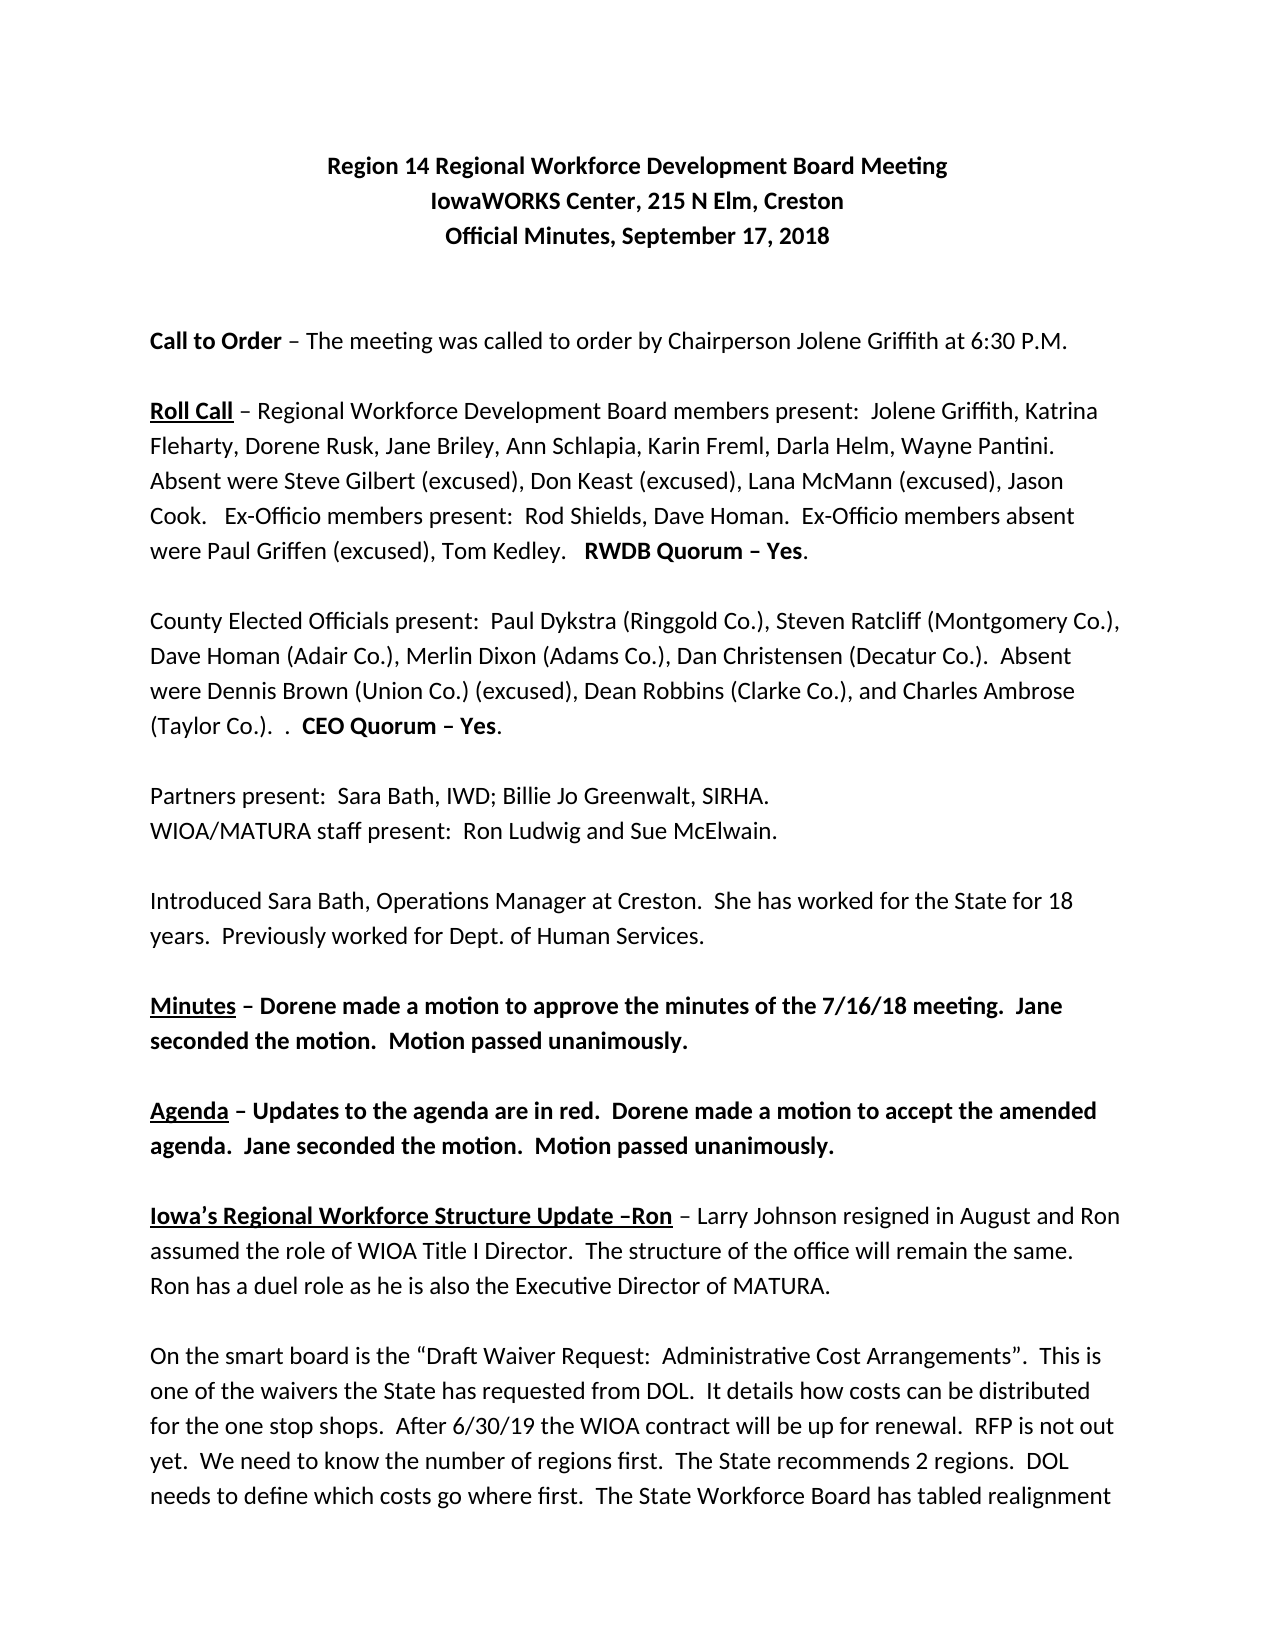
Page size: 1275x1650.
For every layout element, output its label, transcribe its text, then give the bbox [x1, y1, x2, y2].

text Call to Order – The meeting was called to order by Chairperson Jolene Griffith at 6:30 P.M. [150, 325, 1125, 356]
text WIOA/MATURA staff present: Ron Ludwig and Sue McElwain. [150, 815, 1125, 846]
text Roll Call – Regional Workforce Development Board members present: Jolene Griffith, Katrina Fleharty, Dorene Rusk, Jane Briley, Ann Schlapia, Karin Freml, Darla Helm, Wayne Pantini. Absent were Steve Gilbert (excused), Don Keast (excused), Lana McMann (excused), Jason Cook. Ex-Officio members present: Rod Shields, Dave Homan. Ex-Officio members absent were Paul Griffen (excused), Tom Kedley. RWDB Quorum – Yes. [150, 395, 1125, 566]
text Minutes – Dorene made a motion to approve the minutes of the 7/16/18 meeting. Jane seconded the motion. Motion passed unanimously. [150, 990, 1125, 1056]
text Agenda – Updates to the agenda are in red. Dorene made a motion to accept the amended agenda. Jane seconded the motion. Motion passed unanimously. [150, 1095, 1125, 1161]
text Iowa’s Regional Workforce Structure Update –Ron – Larry Johnson resigned in August and Ron assumed the role of WIOA Title I Director. The structure of the office will remain the same. Ron has a duel role as he is also the Executive Director of MATURA. [150, 1200, 1125, 1301]
text IowaWORKS Center, 215 N Elm, Creston [150, 185, 1125, 216]
text County Elected Officials present: Paul Dykstra (Ringgold Co.), Steven Ratcliff (Montgomery Co.), Dave Homan (Adair Co.), Merlin Dixon (Adams Co.), Dan Christensen (Decatur Co.). Absent were Dennis Brown (Union Co.) (excused), Dean Robbins (Clarke Co.), and Charles Ambrose (Taylor Co.). . CEO Quorum – Yes. [150, 605, 1125, 741]
text Introduced Sara Bath, Operations Manager at Creston. She has worked for the State for 18 years. Previously worked for Dept. of Human Services. [150, 885, 1125, 951]
text Partners present: Sara Bath, IWD; Billie Jo Greenwalt, SIRHA. [150, 780, 1125, 811]
text Region 14 Regional Workforce Development Board Meeting [150, 150, 1125, 181]
text Official Minutes, September 17, 2018 [150, 220, 1125, 251]
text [150, 1340, 1125, 1511]
